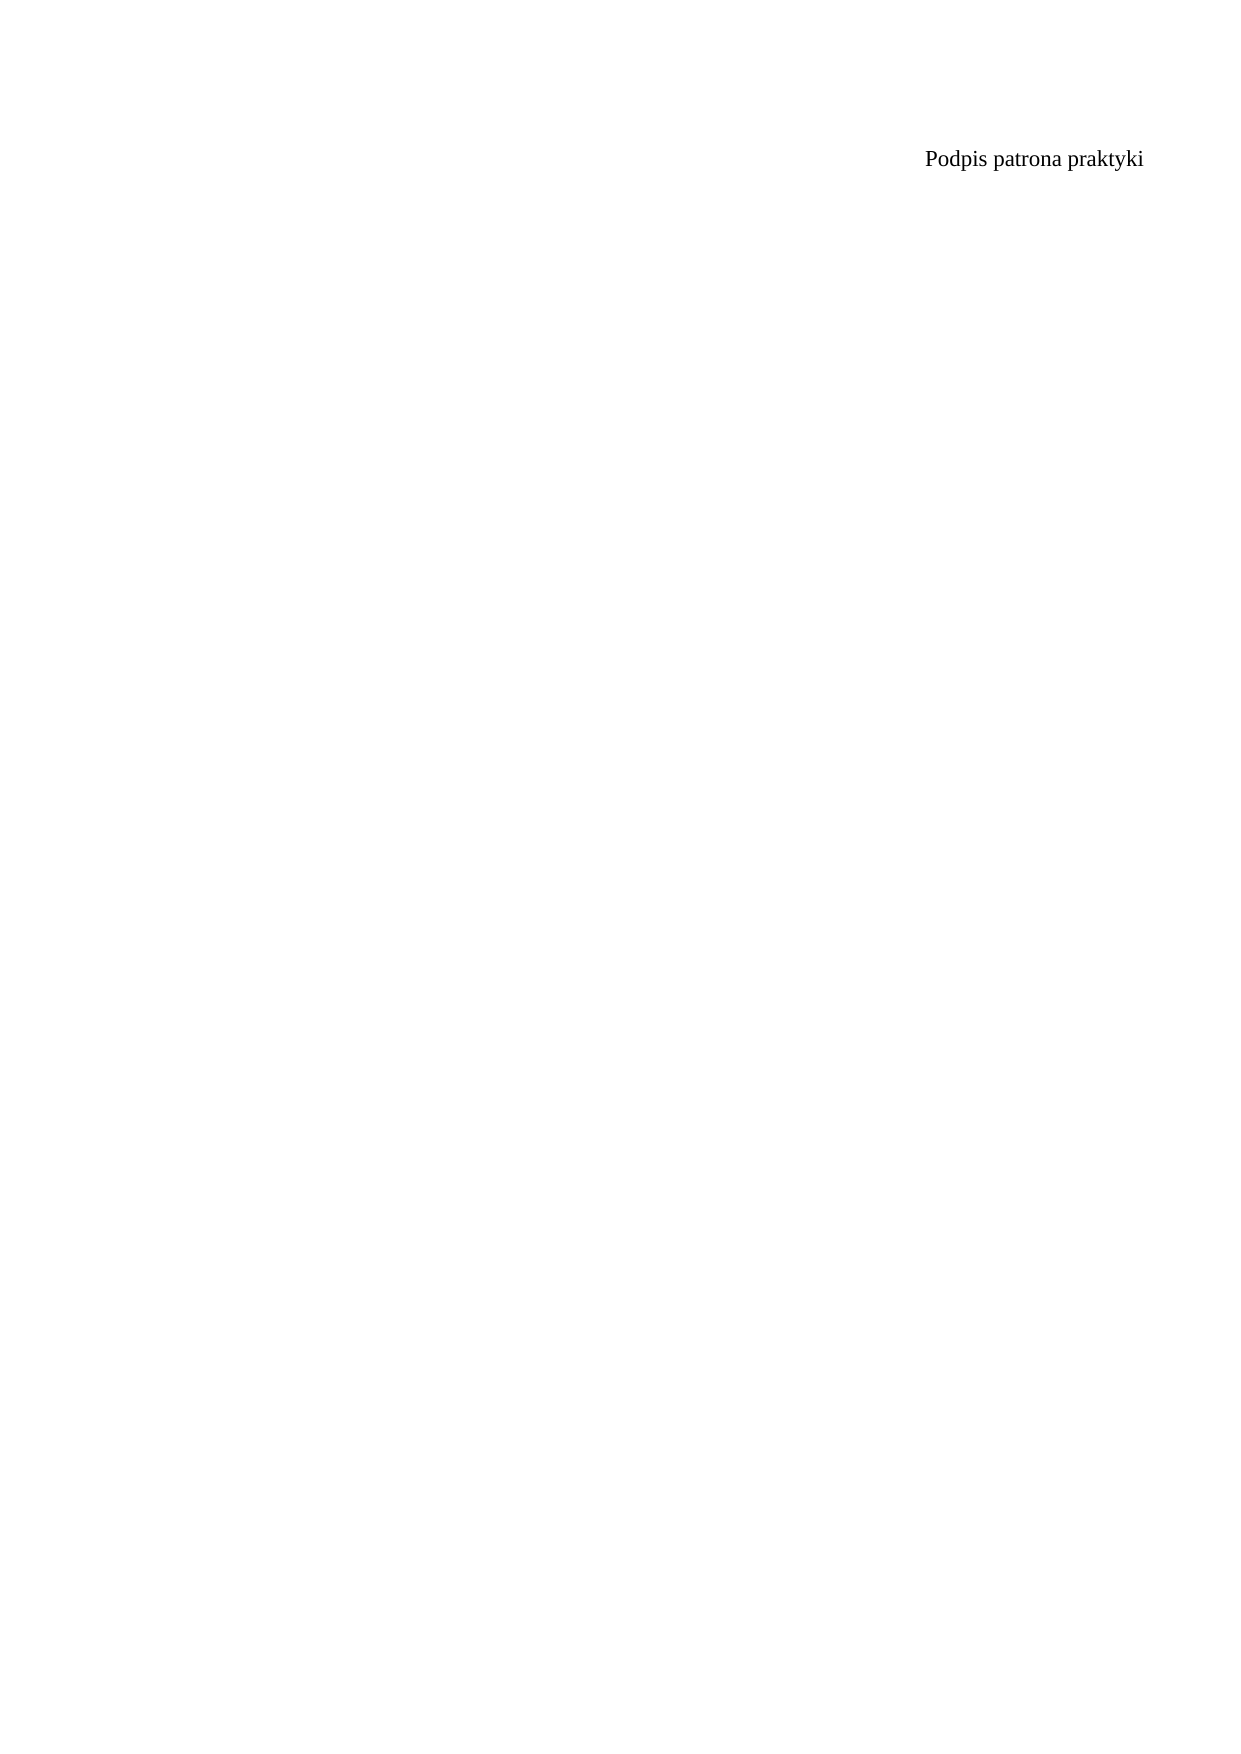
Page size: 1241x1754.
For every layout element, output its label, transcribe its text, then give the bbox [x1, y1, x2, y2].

text Podpis patrona praktyki [143, 148, 1144, 172]
